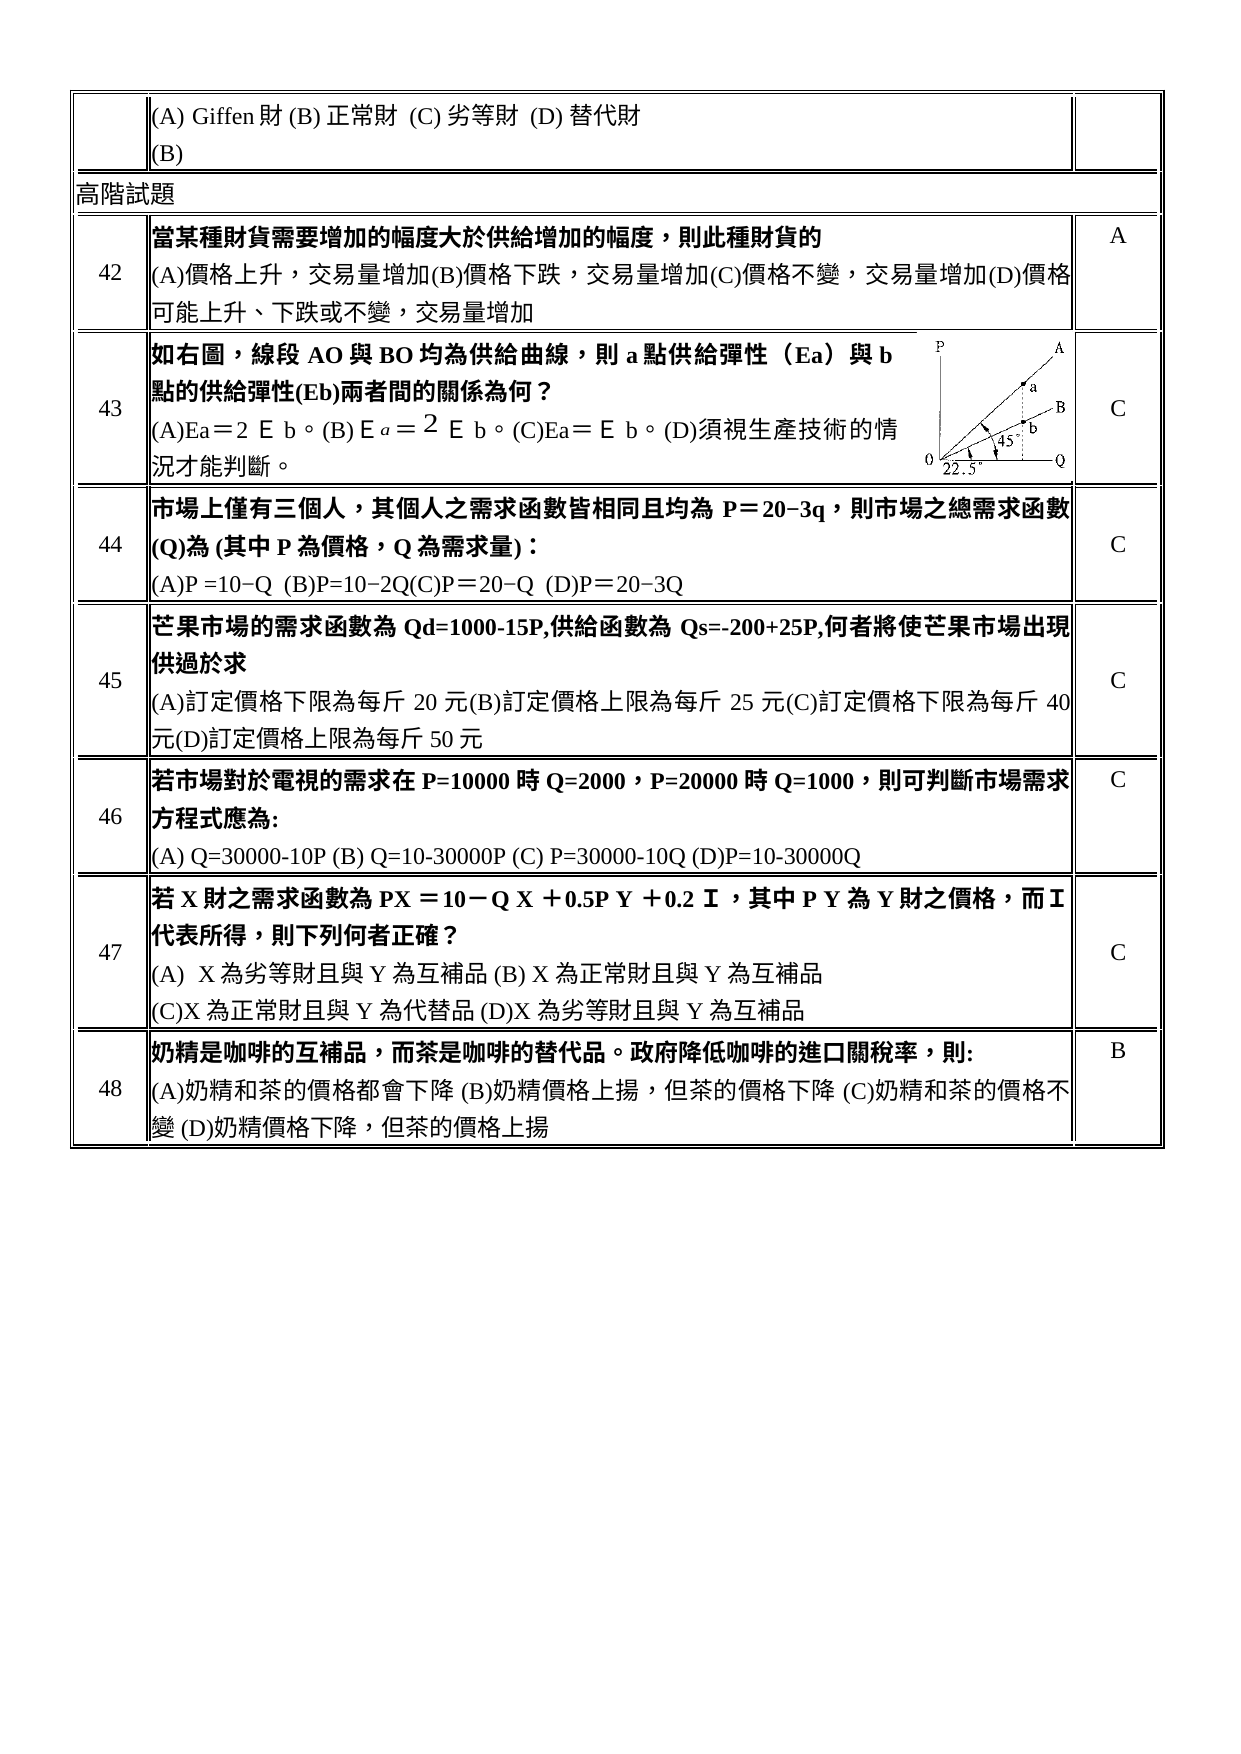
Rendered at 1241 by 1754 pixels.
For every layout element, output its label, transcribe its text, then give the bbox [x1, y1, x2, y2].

table_cell 若市場對於電視的需求在 P=10000 時 Q=2000，P=20000 時 Q=1000，則可判斷市場需求方程式應為: (A) Q=30000-10P (B) Q=10-30000P (C) P=30000-10Q (D)P=10-30000Q [151, 760, 1071, 872]
table_cell 如右圖，線段AO與BO均為供給曲線，則a點供給彈性（Ea）與b點的供給彈性(Eb)兩者間的關係為何？ (A)Ea＝2Ｅb。(B)Ｅ＝Ｅb。(C)Ea＝Ｅb。(D)須視生產技術的情況才能判斷。 [151, 333, 1071, 483]
table_cell A [1074, 211, 1162, 328]
table_cell 當某種財貨需要增加的幅度大於供給增加的幅度，則此種財貨的 (A)價格上升，交易量增加(B)價格下跌，交易量增加(C)價格不變，交易量增加(D)價格可能上升、下跌或不變，交易量增加 [151, 216, 1071, 328]
table_cell B [1074, 1027, 1162, 1144]
table_cell 若X財之需求函數為PX ＝10－Q X ＋0.5P Y ＋0.2Ｉ，其中P Y 為Y財之價格，而Ｉ代表所得，則下列何者正確？ X為劣等財且與 Y 為互補品 (B) X 為正常財且與 Y 為互補品 (C)X 為正常財且與 Y 為代替品 (D)X 為劣等財且與 Y 為互補品 [151, 877, 1071, 1027]
table_cell C [1074, 600, 1162, 755]
table_cell 46 [72, 755, 148, 872]
table_cell C [1074, 872, 1162, 1027]
table_cell 44 [72, 483, 148, 600]
table_cell 芒果市場的需求函數為Qd=1000-15P,供給函數為 Qs=-200+25P,何者將使芒果市場出現供過於求 (A)訂定價格下限為每斤 20 元(B)訂定價格上限為每斤 25 元(C)訂定價格下限為每斤 40 元(D)訂定價格上限為每斤 50 元 [151, 605, 1071, 755]
table_cell 高階試題 [72, 169, 1162, 211]
table_cell C [1074, 483, 1162, 600]
picture [916, 332, 1074, 481]
table_cell C [1074, 755, 1162, 872]
table_cell 43 [72, 329, 148, 483]
table_cell 42 [72, 211, 148, 328]
table_cell C [1074, 329, 1162, 483]
table_cell 47 [72, 872, 148, 1027]
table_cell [148, 91, 1074, 169]
table_cell 奶精是咖啡的互補品，而茶是咖啡的替代品。政府降低咖啡的進口關稅率，則: (A)奶精和茶的價格都會下降 (B)奶精價格上揚，但茶的價格下降 (C)奶精和茶的價格不變 (D)奶精價格下降，但茶的價格上揚 [148, 1027, 1074, 1144]
table_cell 市場上僅有三個人，其個人之需求函數皆相同且均為 P＝20−3q，則市場之總需求函數(Q)為 (其中 P 為價格，Q 為需求量)： (A)P =10−Q (B)P=10−2Q(C)P＝20−Q (D)P＝20−3Q [151, 488, 1071, 600]
table_cell 41 [74, 94, 148, 169]
table_cell 48 [72, 1027, 148, 1144]
table_cell A [1074, 94, 1160, 169]
table_cell 45 [72, 600, 148, 755]
